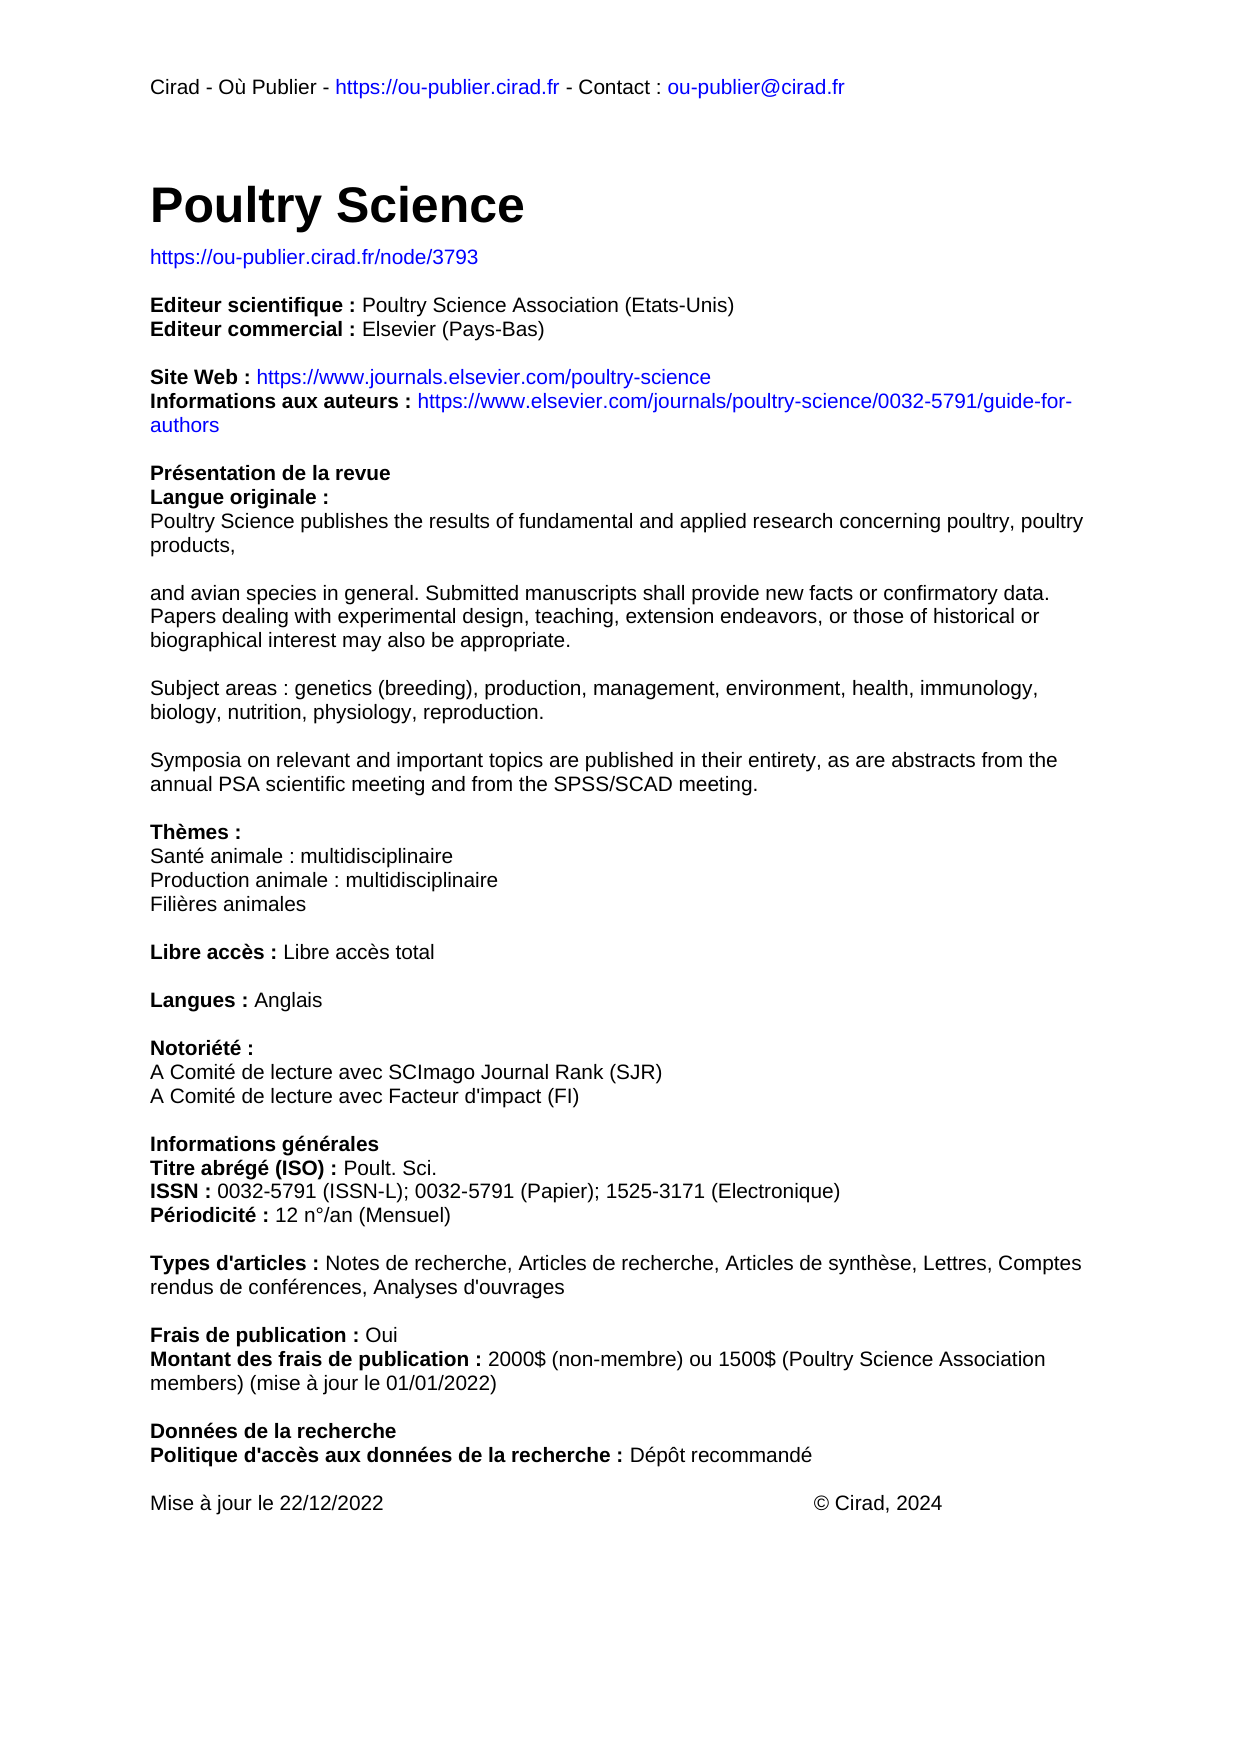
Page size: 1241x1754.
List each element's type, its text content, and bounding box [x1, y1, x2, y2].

text Editeur scientifique : Poultry Science Association (Etats-Unis)Editeur commercial : Elsevier (Pays-Bas)Site Web : https://www.journals.elsevier.com/poultry-scienceInformations aux auteurs : https://www.elsevier.com/journals/poultry-science/0032-5791/guide-for-authorsPrésentation de la revueLangue originale : [150, 269, 1090, 508]
text Types d'articles : Notes de recherche, Articles de recherche, Articles de synthèse, Lettres, Comptes rendus de conférences, Analyses d'ouvragesFrais de publication : OuiMontant des frais de publication : 2000$ (non-membre) ou 1500$ (Poultry Science Association members) (mise à jour le 01/01/2022)Données de la recherchePolitique d'accès aux données de la recherche : Dépôt recommandéMise à jour le 22/12/2022 © Cirad, 2024 [150, 1227, 1090, 1515]
text and avian species in general. Submitted manuscripts shall provide new facts or confirmatory data. Papers dealing with experimental design, teaching, extension endeavors, or those of historical or biographical interest may also be appropriate. [150, 580, 1090, 652]
text https://ou-publier.cirad.fr/node/3793 [150, 245, 1090, 269]
text Thèmes : Santé animale : multidisciplinaireProduction animale : multidisciplinaireFilières animalesLibre accès : Libre accès totalLangues : AnglaisNotoriété : A Comité de lecture avec SCImago Journal Rank (SJR)A Comité de lecture avec Facteur d'impact (FI)Informations généralesTitre abrégé (ISO) : Poult. Sci.ISSN : 0032-5791 (ISSN-L); 0032-5791 (Papier); 1525-3171 (Electronique)Périodicité : 12 n°/an (Mensuel) [150, 820, 1090, 1227]
text Poultry Science publishes the results of fundamental and applied research concerning poultry, poultry products, [150, 508, 1090, 556]
subtitle Poultry Science [150, 175, 1090, 232]
text Subject areas : genetics (breeding), production, management, environment, health, immunology, biology, nutrition, physiology, reproduction. [150, 676, 1090, 724]
text Symposia on relevant and important topics are published in their entirety, as are abstracts from the annual PSA scientific meeting and from the SPSS/SCAD meeting. [150, 748, 1090, 796]
